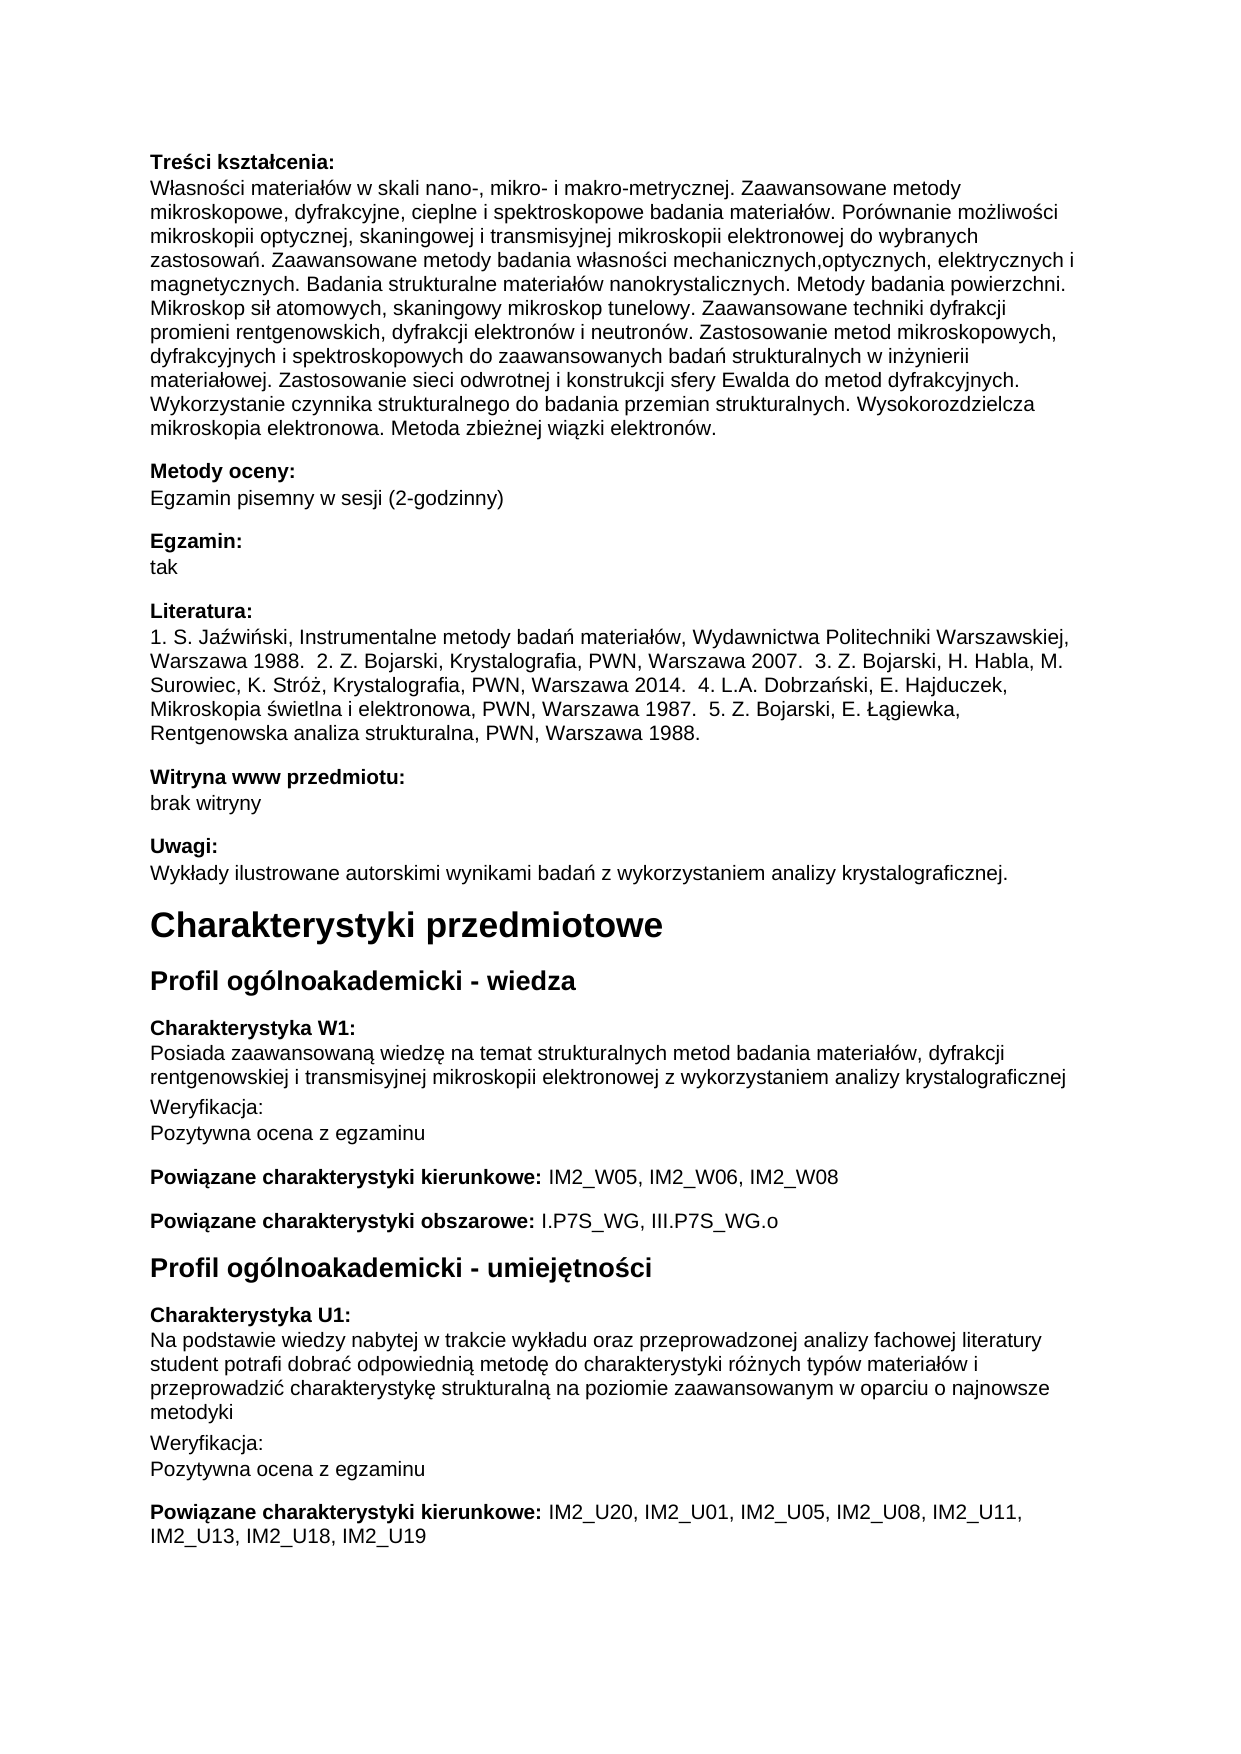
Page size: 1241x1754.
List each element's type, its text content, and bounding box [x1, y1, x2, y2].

text Treści kształcenia: [150, 150, 1090, 174]
subtitle Profil ogólnoakademicki - wiedza [150, 965, 1090, 996]
text Weryfikacja: [150, 1095, 1090, 1119]
text Charakterystyka W1: [150, 1016, 1090, 1040]
text Posiada zaawansowaną wiedzę na temat strukturalnych metod badania materiałów, dyfrakcji rentgenowskiej i transmisyjnej mikroskopii elektronowej z wykorzystaniem analizy krystalograficznej [150, 1041, 1090, 1089]
text Egzamin pisemny w sesji (2-godzinny) [150, 485, 1090, 509]
subtitle Profil ogólnoakademicki - umiejętności [150, 1252, 1090, 1283]
text Powiązane charakterystyki obszarowe: I.P7S_WG, III.P7S_WG.o [150, 1208, 1090, 1232]
text Własności materiałów w skali nano-, mikro- i makro-metrycznej. Zaawansowane metody mikroskopowe, dyfrakcyjne, cieplne i spektroskopowe badania materiałów. Porównanie możliwości mikroskopii optycznej, skaningowej i transmisyjnej mikroskopii elektronowej do wybranych zastosowań. Zaawansowane metody badania własności mechanicznych,optycznych, elektrycznych i magnetycznych. Badania strukturalne materiałów nanokrystalicznych. Metody badania powierzchni. Mikroskop sił atomowych, skaningowy mikroskop tunelowy. Zaawansowane techniki dyfrakcji promieni rentgenowskich, dyfrakcji elektronów i neutronów. Zastosowanie metod mikroskopowych, dyfrakcyjnych i spektroskopowych do zaawansowanych badań strukturalnych w inżynierii materiałowej. Zastosowanie sieci odwrotnej i konstrukcji sfery Ewalda do metod dyfrakcyjnych. Wykorzystanie czynnika strukturalnego do badania przemian strukturalnych. Wysokorozdzielcza mikroskopia elektronowa. Metoda zbieżnej wiązki elektronów. [150, 176, 1090, 439]
text 1. S. Jaźwiński, Instrumentalne metody badań materiałów, Wydawnictwa Politechniki Warszawskiej, Warszawa 1988. 2. Z. Bojarski, Krystalografia, PWN, Warszawa 2007. 3. Z. Bojarski, H. Habla, M. Surowiec, K. Stróż, Krystalografia, PWN, Warszawa 2014. 4. L.A. Dobrzański, E. Hajduczek, Mikroskopia świetlna i elektronowa, PWN, Warszawa 1987. 5. Z. Bojarski, E. Łągiewka, Rentgenowska analiza strukturalna, PWN, Warszawa 1988. [150, 625, 1090, 745]
text Pozytywna ocena z egzaminu [150, 1121, 1090, 1145]
text Weryfikacja: [150, 1430, 1090, 1454]
text Uwagi: [150, 834, 1090, 858]
text Powiązane charakterystyki kierunkowe: IM2_W05, IM2_W06, IM2_W08 [150, 1165, 1090, 1189]
text Powiązane charakterystyki kierunkowe: IM2_U20, IM2_U01, IM2_U05, IM2_U08, IM2_U11, IM2_U13, IM2_U18, IM2_U19 [150, 1500, 1090, 1548]
text Pozytywna ocena z egzaminu [150, 1456, 1090, 1480]
text Witryna www przedmiotu: [150, 764, 1090, 788]
text Wykłady ilustrowane autorskimi wynikami badań z wykorzystaniem analizy krystalograficznej. [150, 860, 1090, 884]
text Metody oceny: [150, 459, 1090, 483]
text Literatura: [150, 599, 1090, 623]
text Egzamin: [150, 529, 1090, 553]
text tak [150, 555, 1090, 579]
text Na podstawie wiedzy nabytej w trakcie wykładu oraz przeprowadzonej analizy fachowej literatury student potrafi dobrać odpowiednią metodę do charakterystyki różnych typów materiałów i przeprowadzić charakterystykę strukturalną na poziomie zaawansowanym w oparciu o najnowsze metodyki [150, 1328, 1090, 1424]
text Charakterystyka U1: [150, 1303, 1090, 1327]
text brak witryny [150, 791, 1090, 814]
subtitle Charakterystyki przedmiotowe [150, 904, 1090, 945]
